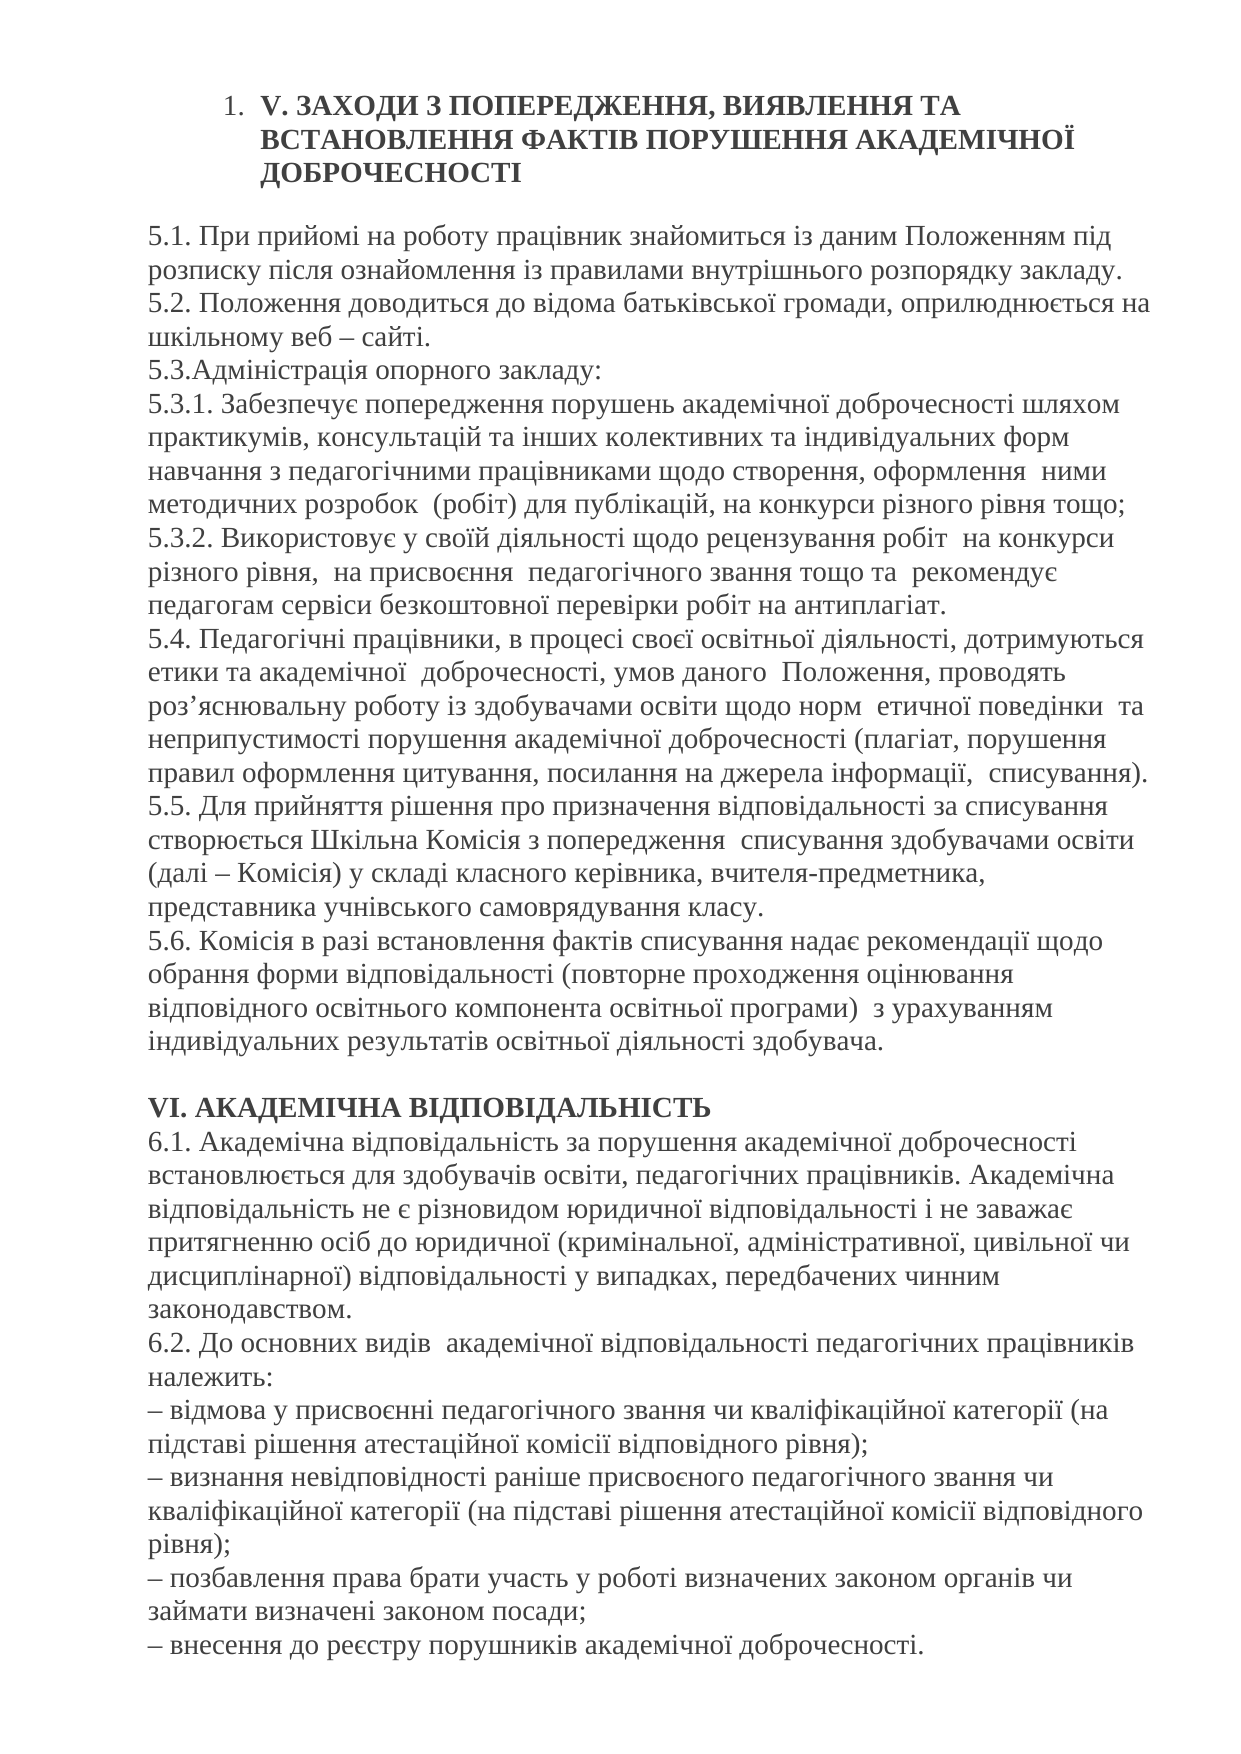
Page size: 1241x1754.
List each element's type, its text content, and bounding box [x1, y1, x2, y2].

text VІ. АКАДЕМІЧНА ВІДПОВІДАЛЬНІСТЬ [148, 1090, 1152, 1124]
text – відмова у присвоєнні педагогічного звання чи кваліфікаційної категорії (на підставі рішення атестаційної комісії відповідного рівня); [148, 1392, 1152, 1459]
text 6.2. До основних видів академічної відповідальності педагогічних працівників належить: [148, 1325, 1152, 1392]
text 5.5. Для прийняття рішення про призначення відповідальності за списування створюється Шкільна Комісія з попередження списування здобувачами освіти (далі – Комісія) у складі класного керівника, вчителя-предметника, представника учнівського самоврядування класу. [148, 788, 1152, 923]
text – визнання невідповідності раніше присвоєного педагогічного звання чи кваліфікаційної категорії (на підставі рішення атестаційної комісії відповідного рівня); [148, 1459, 1152, 1560]
text – позбавлення права брати участь у роботі визначених законом органів чи займати визначені законом посади; [148, 1560, 1152, 1627]
text 5.4. Педагогічні працівники, в процесі своєї освітньої діяльності, дотримуються етики та академічної доброчесності, умов даного Положення, проводять роз’яснювальну роботу із здобувачами освіти щодо норм етичної поведінки та неприпустимості порушення академічної доброчесності (плагіат, порушення правил оформлення цитування, посилання на джерела інформації, списування). [148, 621, 1152, 788]
text 5.3.2. Використовує у своїй діяльності щодо рецензування робіт на конкурси різного рівня, на присвоєння педагогічного звання тощо та рекомендує педагогам сервіси безкоштовної перевірки робіт на антиплагіат. [148, 520, 1152, 621]
text 5.6. Комісія в разі встановлення фактів списування надає рекомендації щодо обрання форми відповідальності (повторне проходження оцінювання відповідного освітнього компонента освітньої програми) з урахуванням індивідуальних результатів освітньої діяльності здобувача. [148, 923, 1152, 1057]
list V. ЗАХОДИ З ПОПЕРЕДЖЕННЯ, ВИЯВЛЕННЯ ТА ВСТАНОВЛЕННЯ ФАКТІВ ПОРУШЕННЯ АКАДЕМІЧНОЇ ДОБРОЧЕСНОСТІ [223, 88, 1152, 189]
text 5.2. Положення доводиться до відома батьківської громади, оприлюднюється на шкільному веб – сайті. [148, 285, 1152, 352]
text 5.3.Адміністрація опорного закладу: [148, 352, 1152, 386]
text 6.1. Академічна відповідальність за порушення академічної доброчесності встановлюється для здобувачів освіти, педагогічних працівників. Академічна відповідальність не є різновидом юридичної відповідальності і не заважає притягненню осіб до юридичної (кримінальної, адміністративної, цивільної чи дисциплінарної) відповідальності у випадках, передбачених чинним законодавством. [148, 1124, 1152, 1325]
text 5.1. При прийомі на роботу працівник знайомиться із даним Положенням під розписку після ознайомлення із правилами внутрішнього розпорядку закладу. [148, 218, 1152, 285]
text 5.3.1. Забезпечує попередження порушень академічної доброчесності шляхом практикумів, консультацій та інших колективних та індивідуальних форм навчання з педагогічними працівниками щодо створення, оформлення ними методичних розробок (робіт) для публікацій, на конкурси різного рівня тощо; [148, 386, 1152, 520]
text – внесення до реєстру порушників академічної доброчесності. [148, 1627, 1152, 1661]
